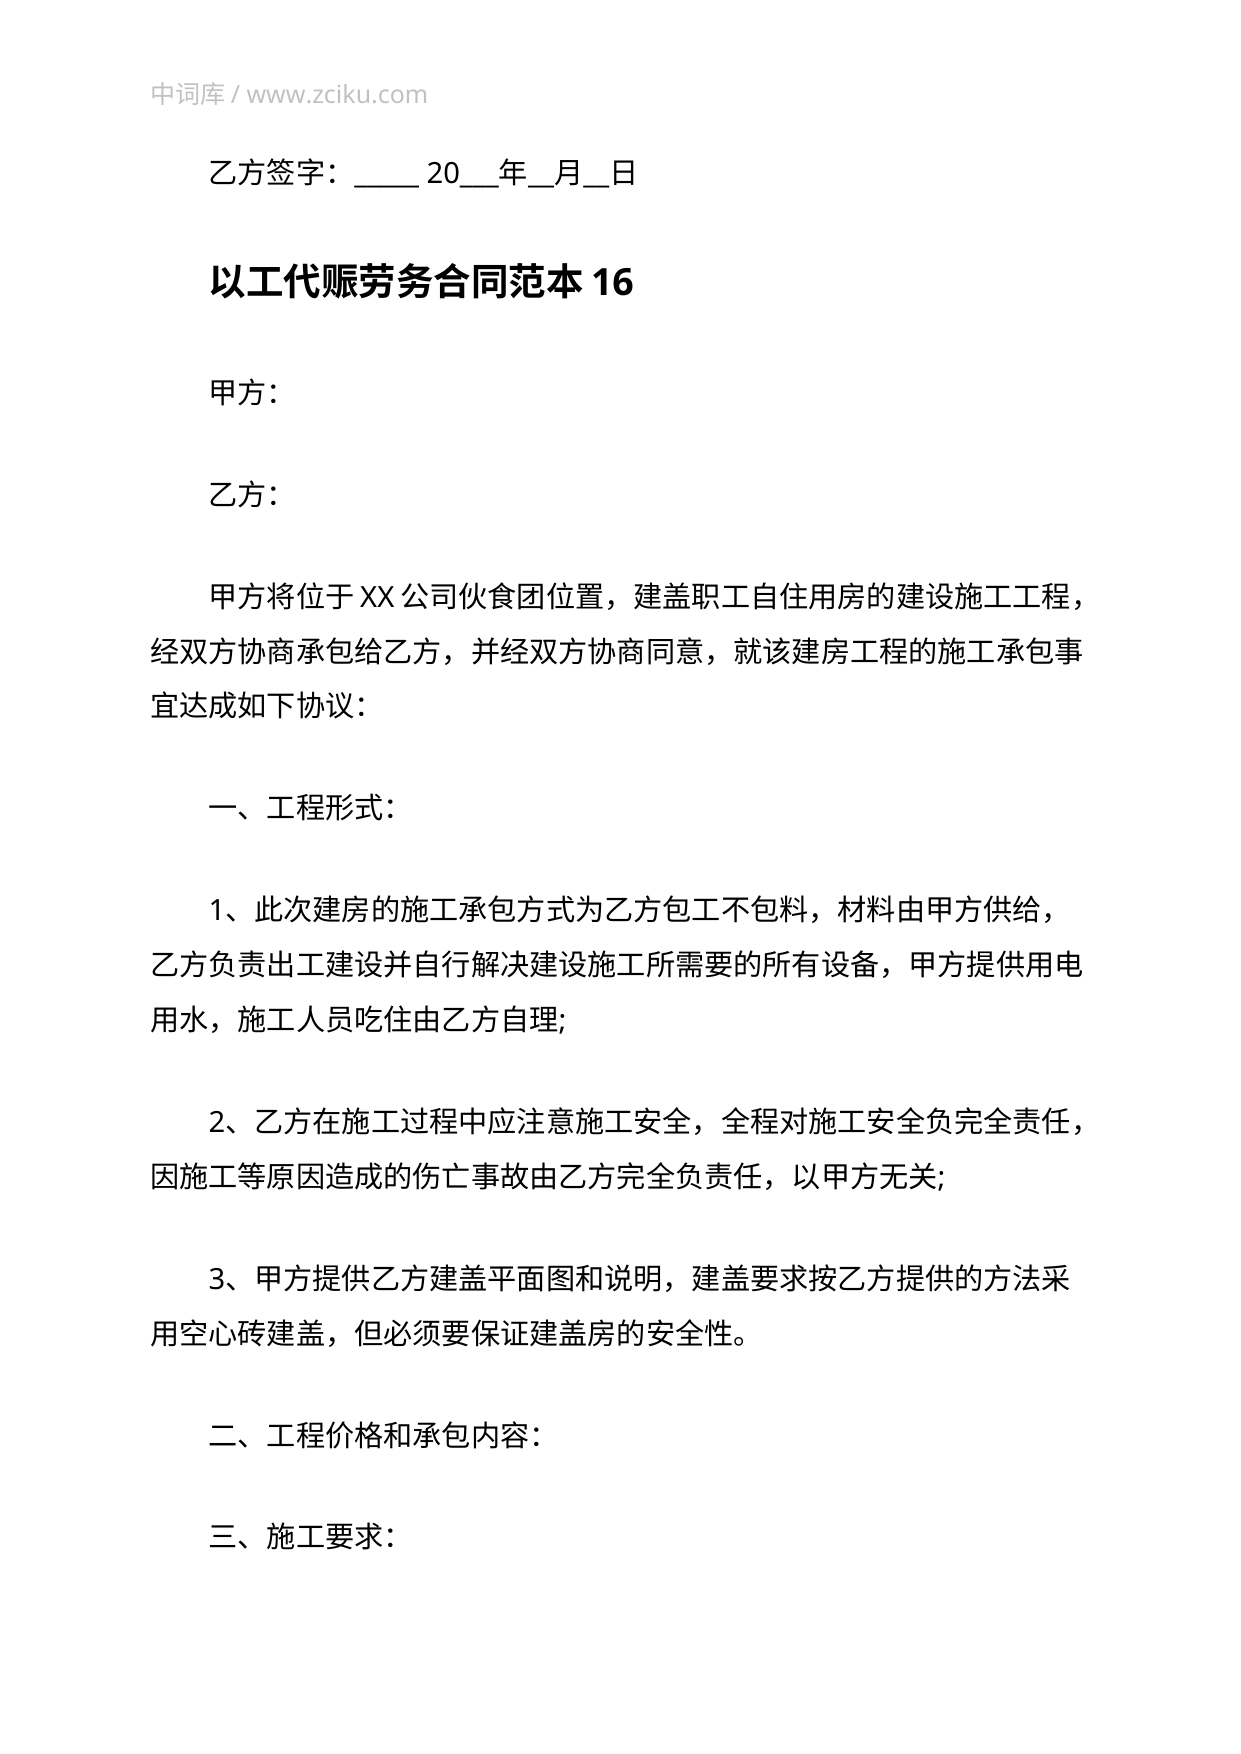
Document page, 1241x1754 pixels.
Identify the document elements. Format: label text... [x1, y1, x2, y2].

text 甲方： [150, 369, 1090, 412]
text 3、甲方提供乙方建盖平面图和说明，建盖要求按乙方提供的方法采用空心砖建盖，但必须要保证建盖房的安全性。 [150, 1255, 1090, 1353]
text 乙方： [150, 471, 1090, 514]
text 乙方签字：_____ 20___年__月__日 [150, 150, 1090, 192]
text 1、此次建房的施工承包方式为乙方包工不包料，材料由甲方供给，乙方负责出工建设并自行解决建设施工所需要的所有设备，甲方提供用电用水，施工人员吃住由乙方自理; [150, 887, 1090, 1039]
text 三、施工要求： [150, 1514, 1090, 1556]
text 甲方将位于XX公司伙食团位置，建盖职工自住用房的建设施工工程，经双方协商承包给乙方，并经双方协商同意，就该建房工程的施工承包事宜达成如下协议： [150, 573, 1090, 725]
text 二、工程价格和承包内容： [150, 1412, 1090, 1454]
text 2、乙方在施工过程中应注意施工安全，全程对施工安全负完全责任，因施工等原因造成的伤亡事故由乙方完全负责任，以甲方无关; [150, 1098, 1090, 1196]
text 一、工程形式： [150, 785, 1090, 827]
text 以工代赈劳务合同范本16 [150, 252, 1090, 306]
